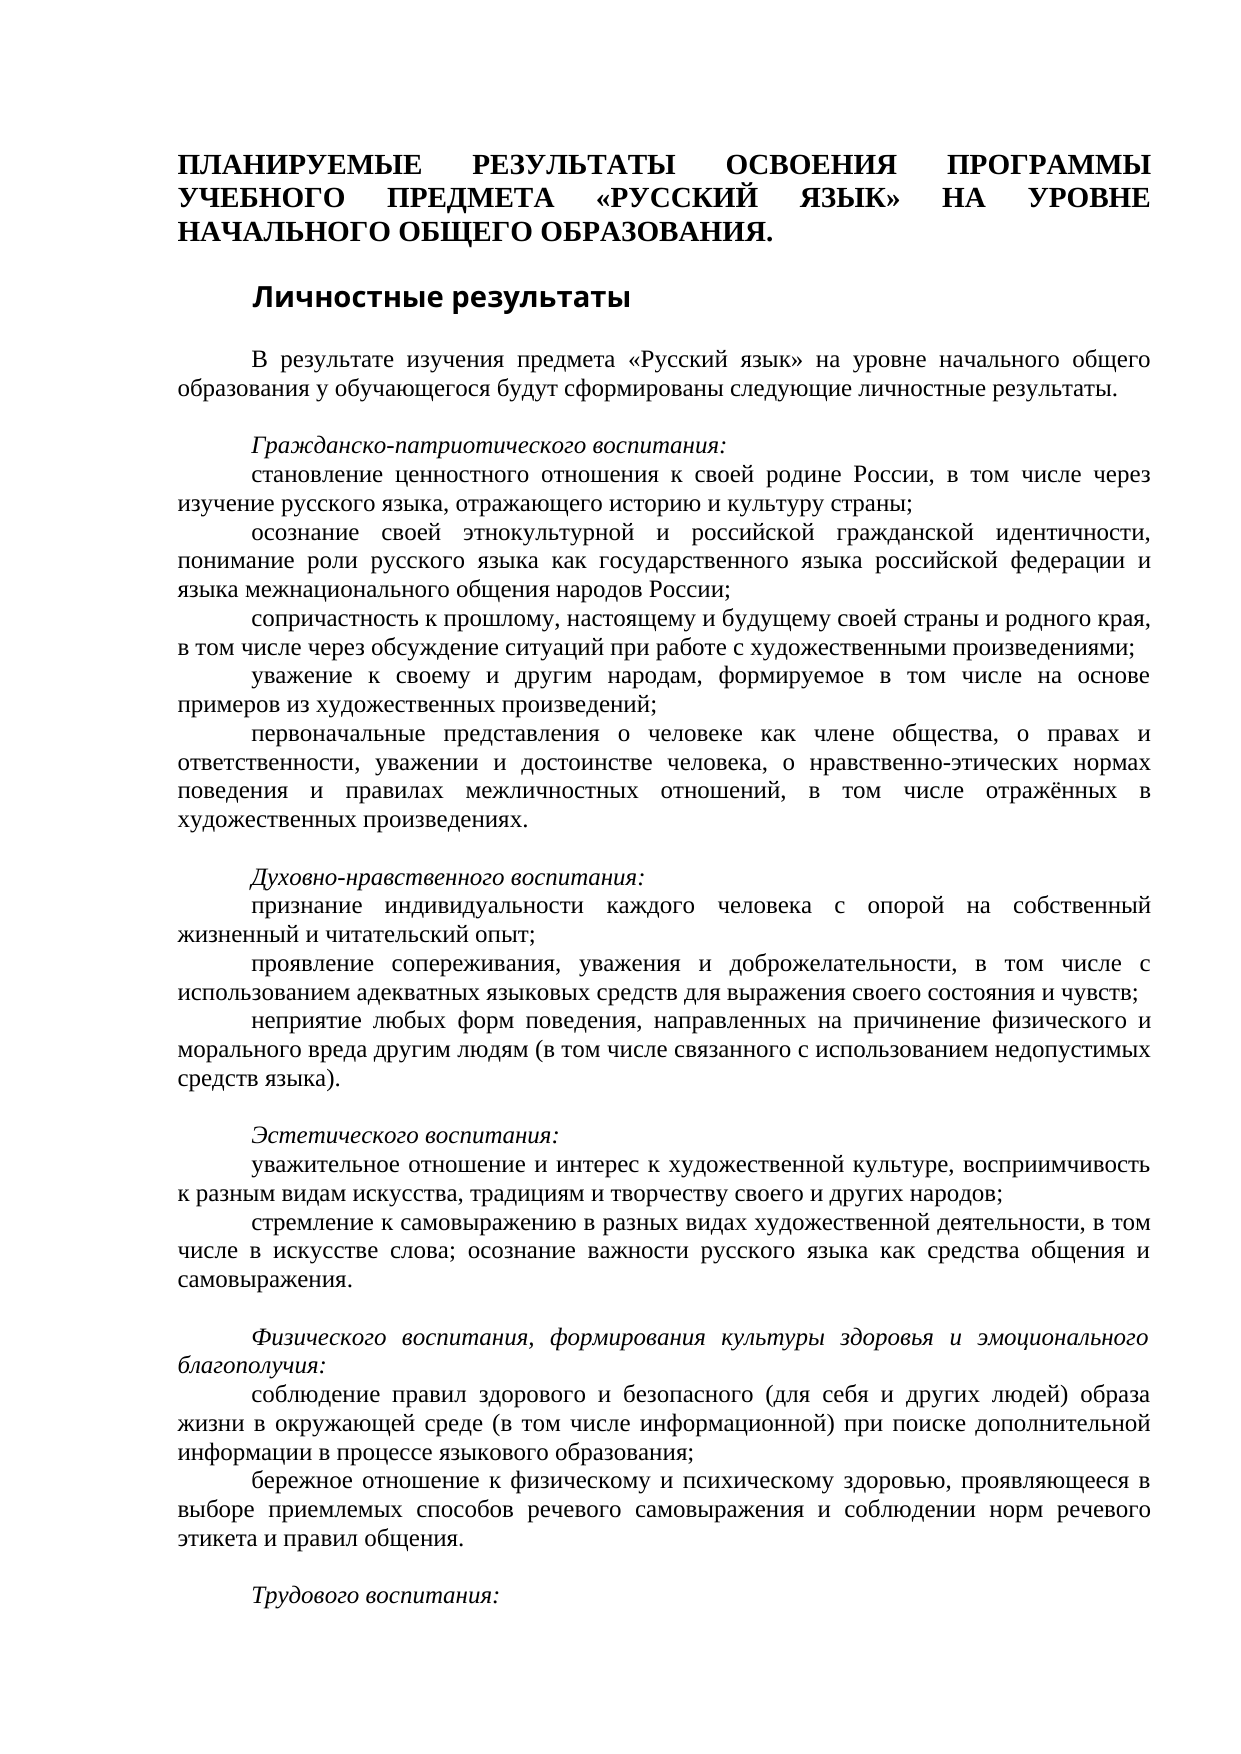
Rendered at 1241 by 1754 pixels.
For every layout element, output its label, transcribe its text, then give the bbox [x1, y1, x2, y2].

text осознание своей этнокультурной и российской гражданской идентичности, понимание роли русского языка как государственного языка российской федерации и языка межнационального общения народов России; [177, 517, 1152, 603]
text первоначальные представления о человеке как члене общества, о правах и ответственности, уважении и достоинстве человека, о нравственно-этических нормах поведения и правилах межличностных отношений, в том числе отражённых в художественных произведениях. [177, 718, 1152, 833]
text проявление сопереживания, уважения и доброжелательности, в том числе с использованием адекватных языковых средств для выражения своего состояния и чувств; [177, 948, 1152, 1005]
text В результате изучения предмета «Русский язык» на уровне начального общего образования у обучающегося будут сформированы следующие личностные результаты. [177, 344, 1152, 402]
text Физического воспитания, формирования культуры здоровья и эмоционального благополучия: [177, 1322, 1152, 1379]
text стремление к самовыражению в разных видах художественной деятельности, в том числе в искусстве слова; осознание важности русского языка как средства общения и самовыражения. [177, 1207, 1152, 1293]
text неприятие любых форм поведения, направленных на причинение физического и морального вреда другим людям (в том числе связанного с использованием недопустимых средств языка). [177, 1005, 1152, 1092]
subtitle Личностные результаты [177, 276, 1152, 316]
text уважительное отношение и интерес к художественной культуре, восприимчивость к разным видам искусства, традициям и творчеству своего и других народов; [177, 1149, 1152, 1207]
text бережное отношение к физическому и психическому здоровью, проявляющееся в выборе приемлемых способов речевого самовыражения и соблюдении норм речевого этикета и правил общения. [177, 1465, 1152, 1552]
text сопричастность к прошлому, настоящему и будущему своей страны и родного края, в том числе через обсуждение ситуаций при работе с художественными произведениями; [177, 603, 1152, 660]
subtitle ПЛАНИРУЕМЫЕ РЕЗУЛЬТАТЫ ОСВОЕНИЯ ПРОГРАММЫ УЧЕБНОГО ПРЕДМЕТА «РУССКИЙ ЯЗЫК» НА УРОВНЕ НАЧАЛЬНОГО ОБЩЕГО ОБРАЗОВАНИЯ. [177, 147, 1152, 247]
text Духовно-нравственного воспитания: [177, 862, 1152, 890]
text соблюдение правил здорового и безопасного (для себя и других людей) образа жизни в окружающей среде (в том числе информационной) при поиске дополнительной информации в процессе языкового образования; [177, 1379, 1152, 1465]
text уважение к своему и другим народам, формируемое в том числе на основе примеров из художественных произведений; [177, 660, 1152, 718]
text становление ценностного отношения к своей родине России, в том числе через изучение русского языка, отражающего историю и культуру страны; [177, 459, 1152, 517]
text Эстетического воспитания: [177, 1120, 1152, 1149]
text признание индивидуальности каждого человека с опорой на собственный жизненный и читательский опыт; [177, 890, 1152, 948]
text Гражданско-патриотического воспитания: [177, 430, 1152, 459]
text Трудового воспитания: [177, 1580, 1152, 1609]
